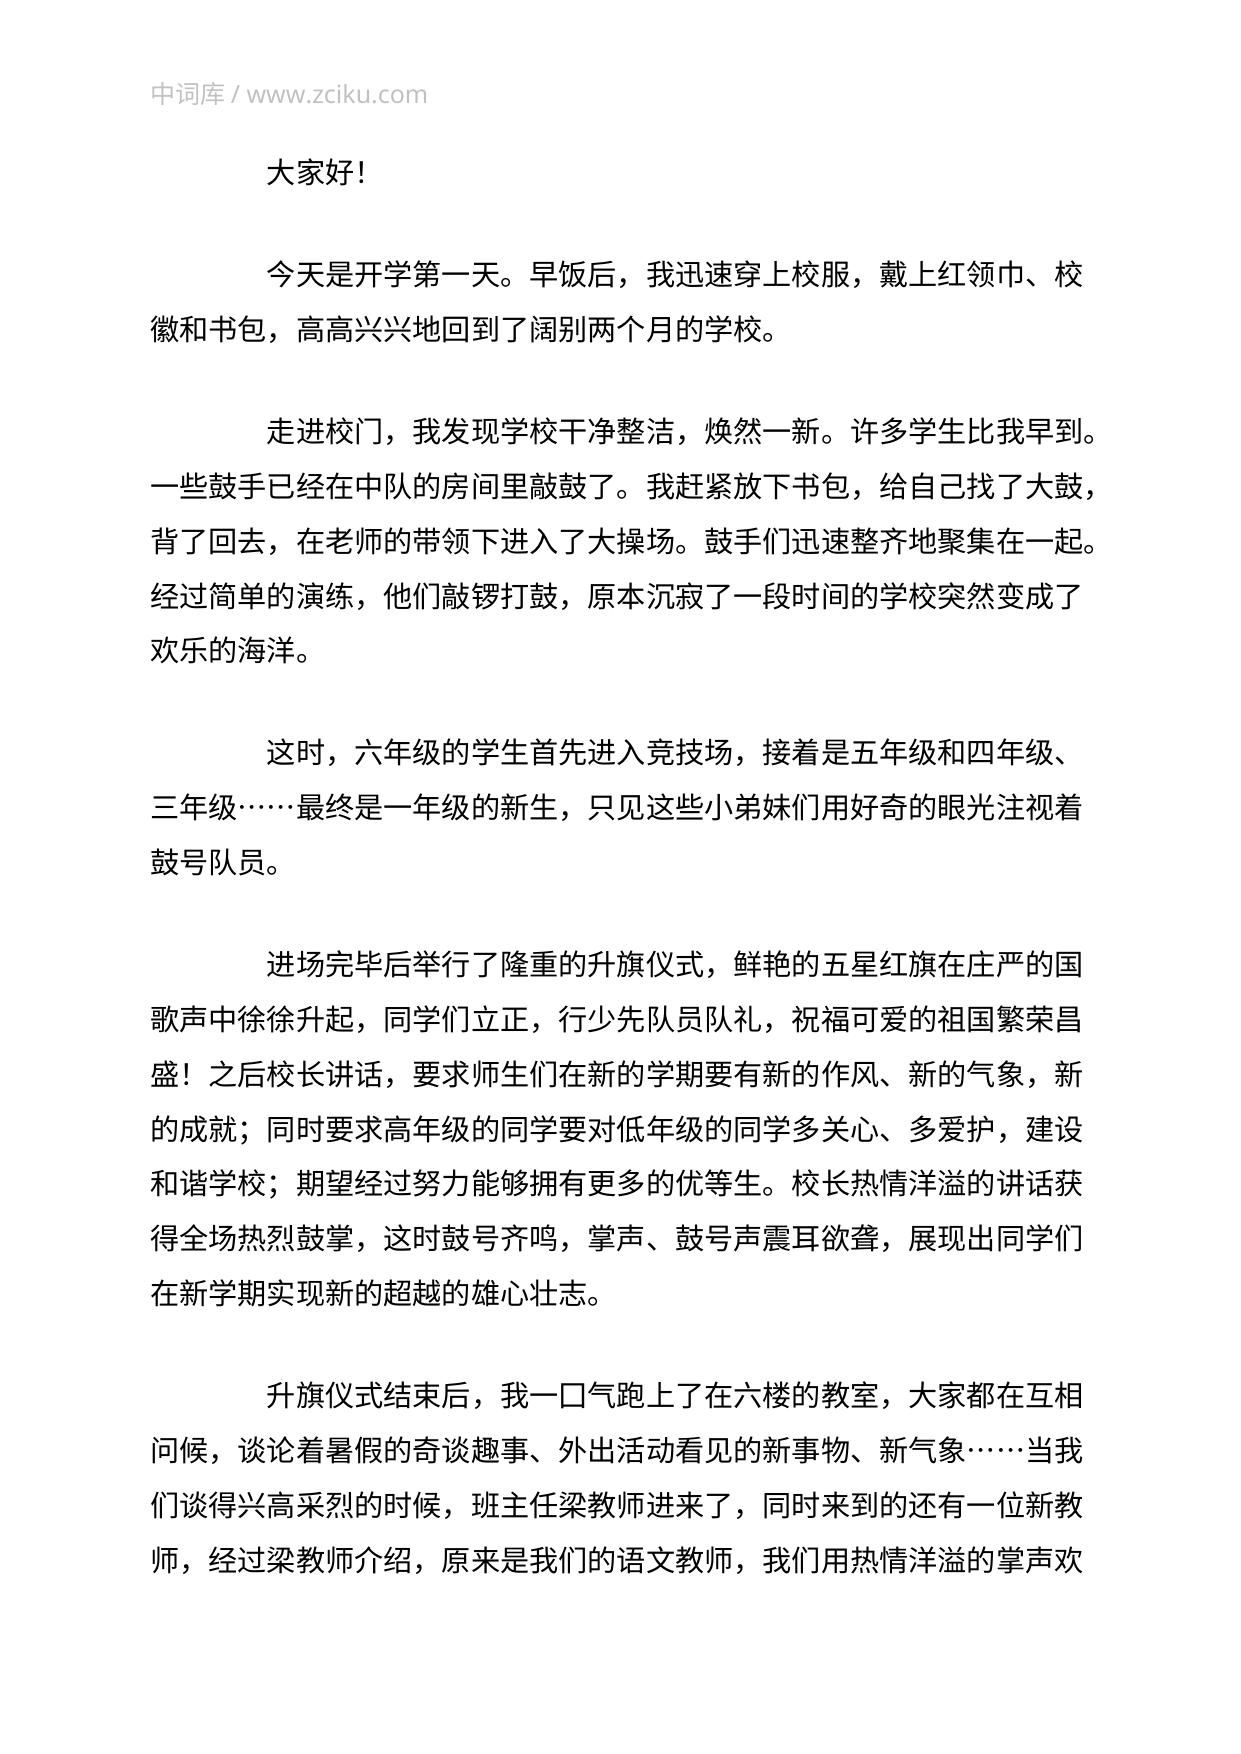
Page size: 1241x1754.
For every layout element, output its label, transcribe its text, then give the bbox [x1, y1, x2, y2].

text 进场完毕后举行了隆重的升旗仪式，鲜艳的五星红旗在庄严的国歌声中徐徐升起，同学们立正，行少先队员队礼，祝福可爱的祖国繁荣昌盛！之后校长讲话，要求师生们在新的学期要有新的作风、新的气象，新的成就；同时要求高年级的同学要对低年级的同学多关心、多爱护，建设和谐学校；期望经过努力能够拥有更多的优等生。校长热情洋溢的讲话获得全场热烈鼓掌，这时鼓号齐鸣，掌声、鼓号声震耳欲聋，展现出同学们在新学期实现新的超越的雄心壮志。 [150, 941, 1090, 1313]
text 走进校门，我发现学校干净整洁，焕然一新。许多学生比我早到。一些鼓手已经在中队的房间里敲鼓了。我赶紧放下书包，给自己找了大鼓，背了回去，在老师的带领下进入了大操场。鼓手们迅速整齐地聚集在一起。经过简单的演练，他们敲锣打鼓，原本沉寂了一段时间的学校突然变成了欢乐的海洋。 [150, 408, 1090, 670]
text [150, 1372, 1090, 1579]
text 大家好！ [150, 150, 1090, 192]
text 这时，六年级的学生首先进入竞技场，接着是五年级和四年级、三年级……最终是一年级的新生，只见这些小弟妹们用好奇的眼光注视着鼓号队员。 [150, 730, 1090, 882]
text 今天是开学第一天。早饭后，我迅速穿上校服，戴上红领巾、校徽和书包，高高兴兴地回到了阔别两个月的学校。 [150, 252, 1090, 349]
